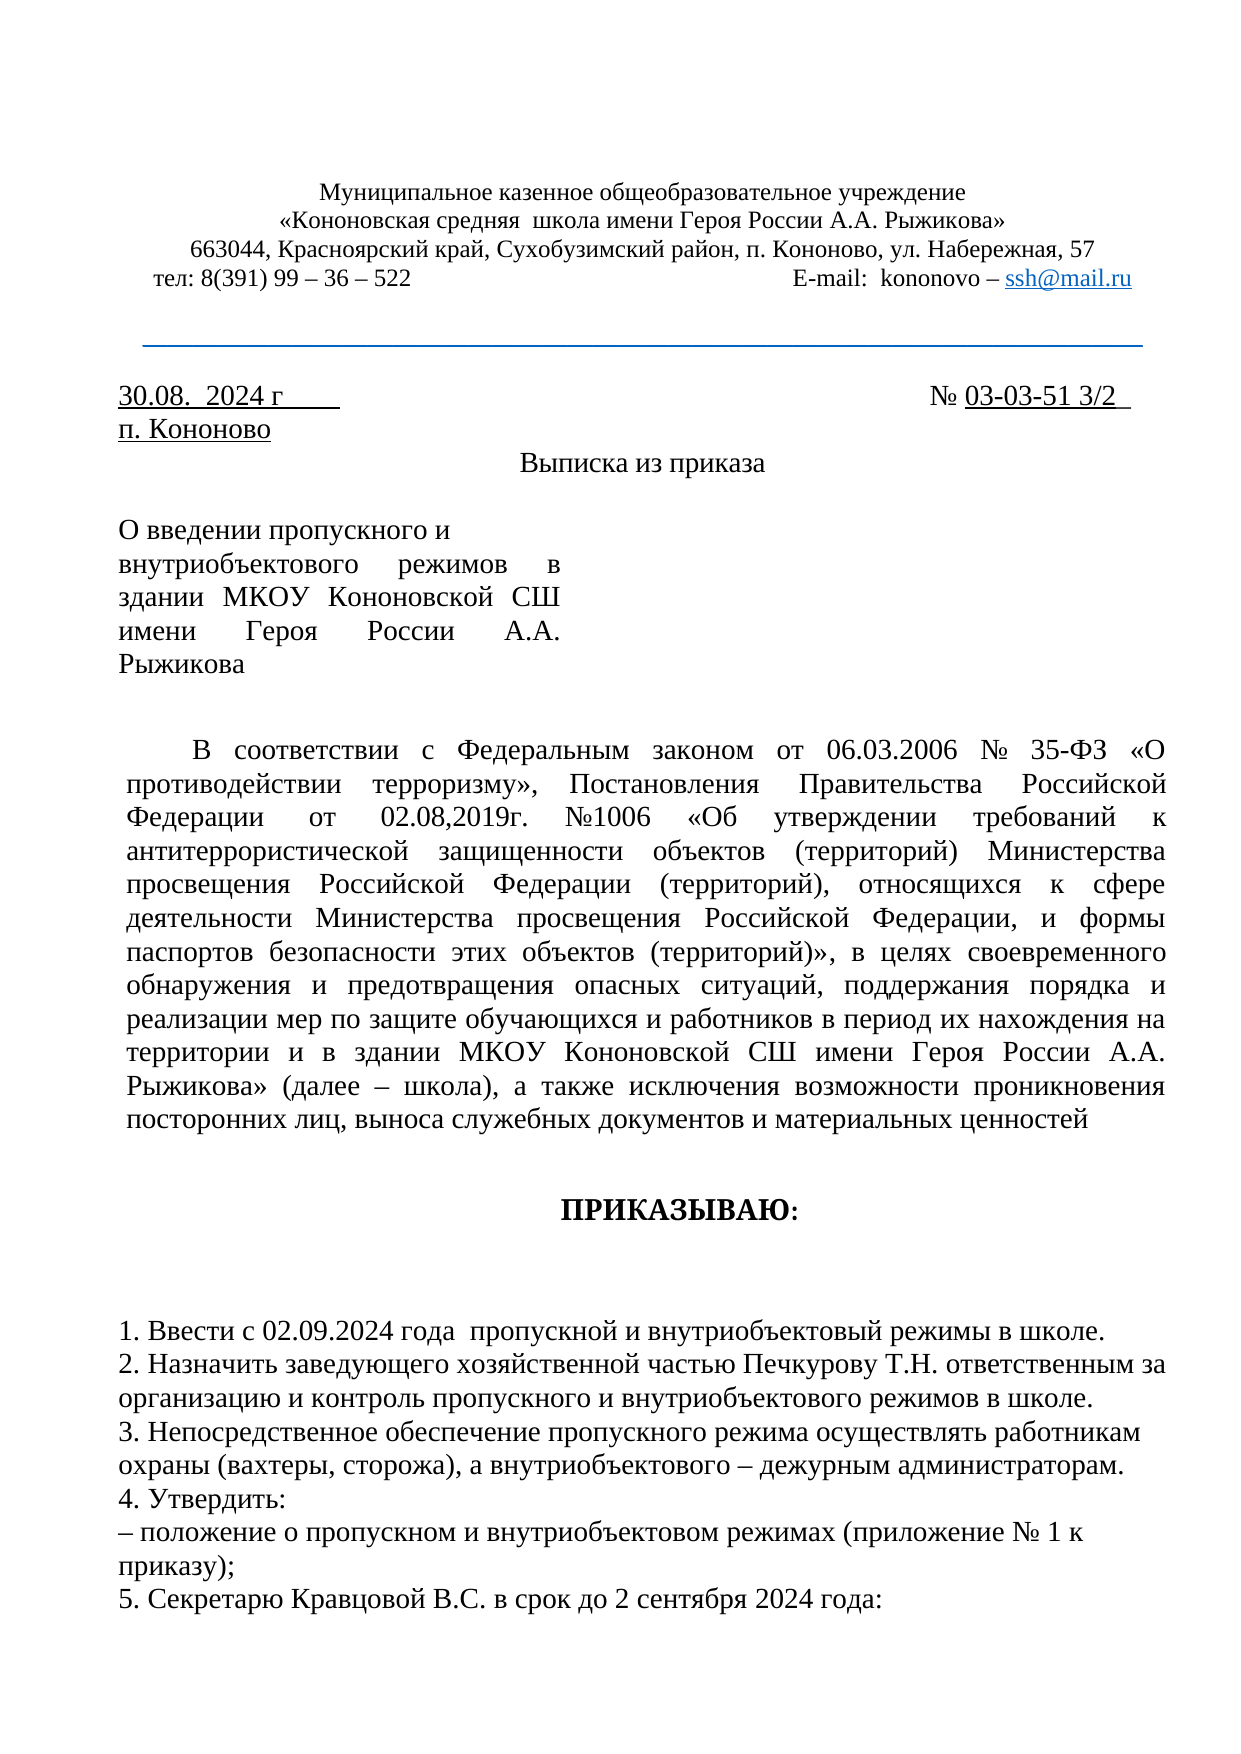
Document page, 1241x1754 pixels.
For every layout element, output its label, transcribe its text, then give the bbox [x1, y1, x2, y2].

text 30.08._2024 г № 03-03-51 3/2_ [118, 378, 1167, 412]
text 3. Непосредственное обеспечение пропускного режима осуществлять работникам охраны (вахтеры, сторожа), а внутриобъектового – дежурным администраторам. [118, 1414, 1167, 1481]
text внутриобъектового режимов в здании МКОУ Кононовской СШ имени Героя России А.А. Рыжикова [118, 546, 561, 680]
text п. Кононово [118, 412, 1167, 445]
text 2. Назначить заведующего хозяйственной частью Печкурову Т.Н. ответственным за организацию и контроль пропускного и внутриобъектового режимов в школе. [118, 1347, 1167, 1414]
text О введении пропускного и [118, 512, 561, 546]
text Муниципальное казенное общеобразовательное учреждение [118, 177, 1167, 206]
text 1. Ввести с 02.09.2024 года пропускной и внутриобъектовый режимы в школе. [118, 1313, 1167, 1347]
text 5. Секретарю Кравцовой В.С. в срок до 2 сентября 2024 года: [118, 1581, 1167, 1615]
text ________________________________________________________________________________ [118, 321, 1167, 349]
text Выписка из приказа [118, 445, 1167, 479]
text «Кононовская средняя школа имени Героя России А.А. Рыжикова» 663044, Красноярский край, Сухобузимский район, п. Кононово, ул. Набережная, 57 [118, 206, 1167, 263]
text 4. Утвердить: [118, 1481, 1167, 1514]
text – положение о пропускном и внутриобъектовом режимах (приложение № 1 к приказу); [118, 1514, 1167, 1581]
text ПРИКАЗЫВАЮ: [118, 1194, 1167, 1228]
text тел: 8(391) 99 – 36 – 522 E-mail: kononovo – ssh@mail.ru [118, 263, 1167, 292]
text В соответствии с Федеральным законом от 06.03.2006 № 35-ФЗ «О противодействии терроризму», Постановления Правительства Российской Федерации от 02.08,2019г. №1006 «Об утверждении требований к антитеррористической защищенности объектов (территорий) Министерства просвещения Российской Федерации (территорий), относящихся к сфере деятельности Министерства просвещения Российской Федерации, и формы паспортов безопасности этих объектов (территорий)», в целях своевременного обнаружения и предотвращения опасных ситуаций, поддержания порядка и реализации мер по защите обучающихся и работников в период их нахождения на территории и в здании МКОУ Кононовской СШ имени Героя России А.А. Рыжикова» (далее – школа), а также исключения возможности проникновения посторонних лиц, выноса служебных документов и материальных ценностей [126, 732, 1167, 1135]
